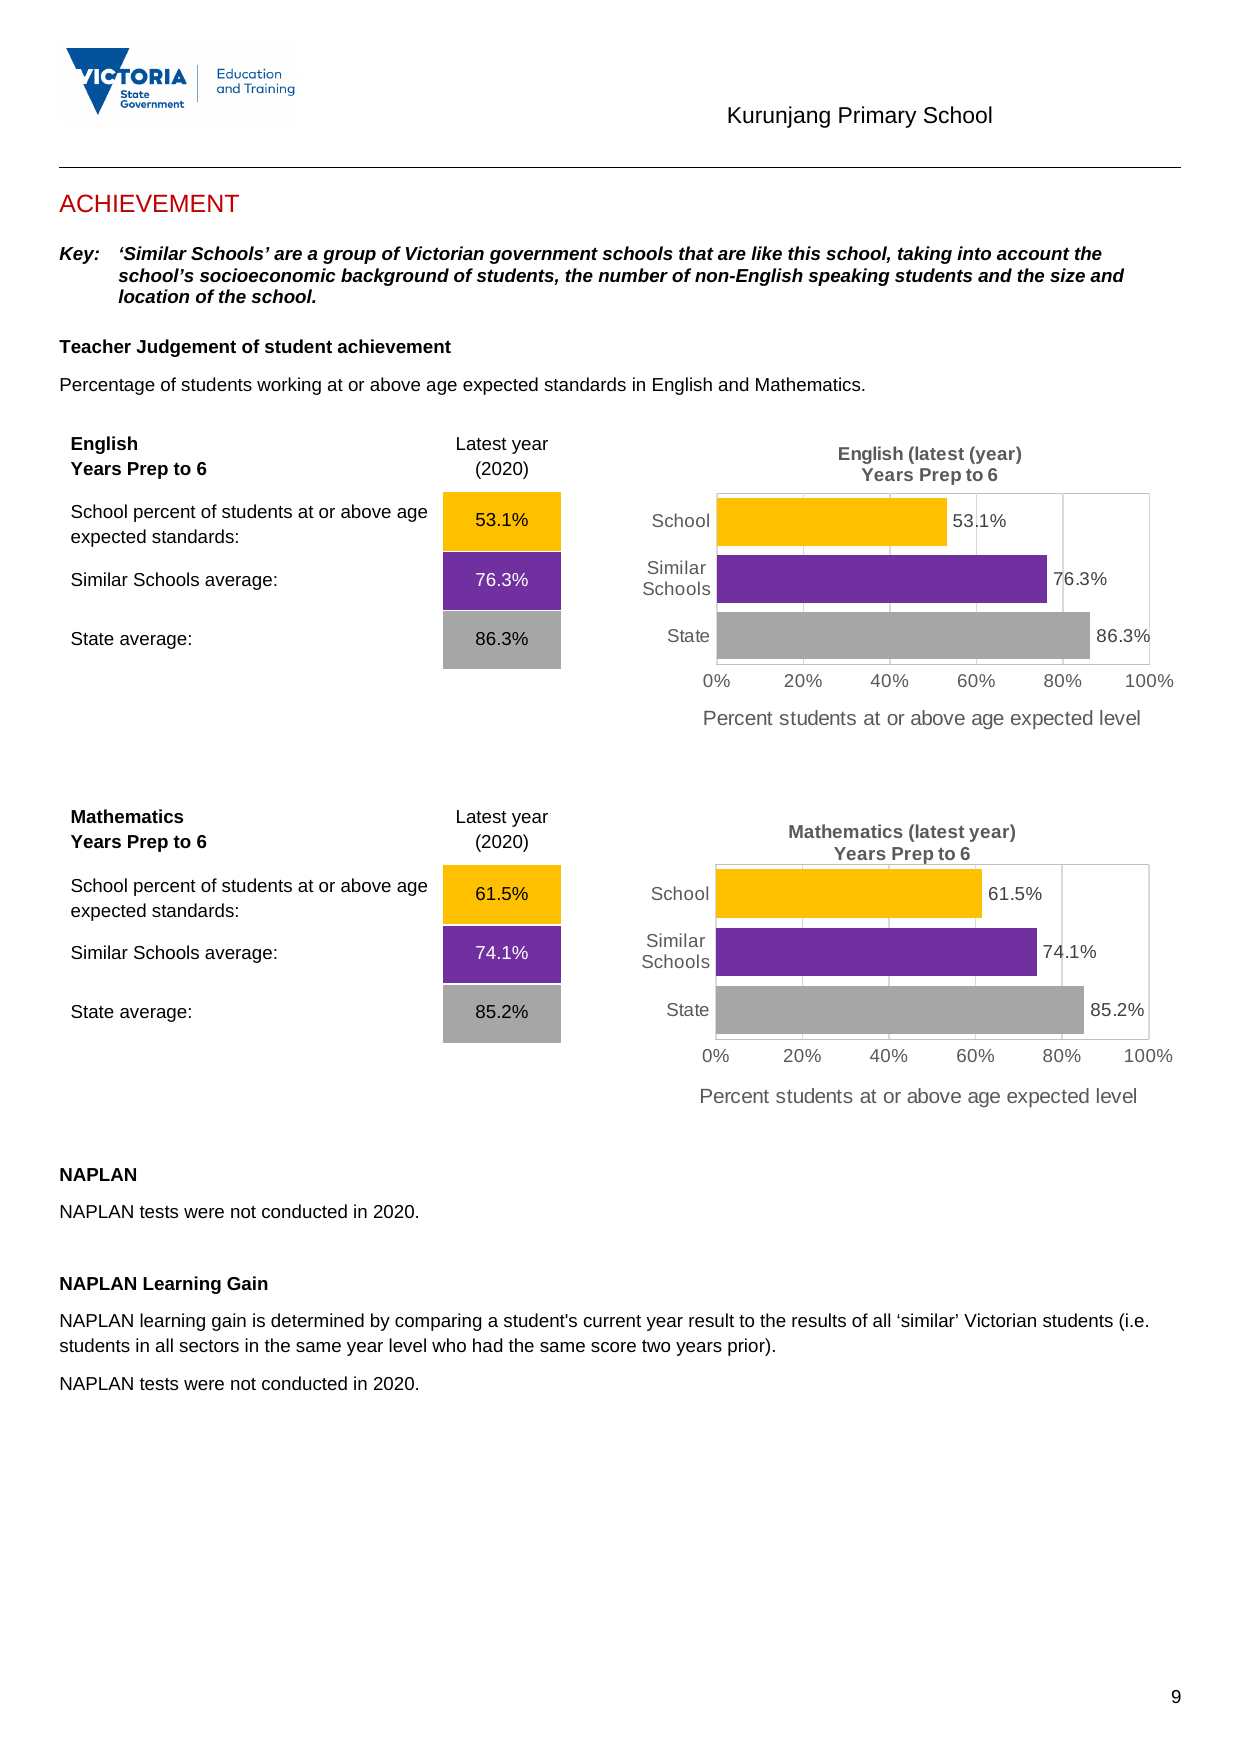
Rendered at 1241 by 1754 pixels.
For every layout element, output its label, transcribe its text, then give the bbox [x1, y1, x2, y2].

picture [59, 39, 301, 124]
subtitle NAPLAN Learning Gain [59, 1269, 1181, 1294]
text Key: ‘Similar Schools’ are a group of Victorian government schools that are like this school, taking into account the school’s socioeconomic background of students, the number of non-English speaking students and the size and location of the school. [59, 243, 1181, 308]
table_cell School percent of students at or above age expected standards: [59, 492, 442, 551]
table_cell 53.1% [443, 492, 561, 551]
subtitle Teacher Judgement of student achievement [59, 333, 1181, 358]
text NAPLAN tests were not conducted in 2020. [59, 1369, 1181, 1394]
text ACHIEVEMENT [59, 168, 1181, 218]
table_cell 86.3% [443, 611, 561, 669]
text NAPLAN learning gain is determined by comparing a student's current year result to the results of all ‘similar’ Victorian students (i.e. students in all sectors in the same year level who had the same score two years prior). [59, 1307, 1181, 1357]
subtitle NAPLAN [59, 1160, 1181, 1185]
text NAPLAN tests were not conducted in 2020. [59, 1197, 1181, 1222]
table_cell Similar Schools average: [59, 925, 442, 983]
table_cell 74.1% [443, 926, 561, 983]
table_header English Years Prep to 6 [59, 429, 442, 492]
table_header Latest year (2020) [443, 803, 561, 865]
table_cell Similar Schools average: [59, 551, 442, 610]
table_cell 61.5% [443, 865, 561, 924]
table_header Mathematics Years Prep to 6 [59, 803, 442, 865]
table_header Latest year (2020) [443, 429, 561, 492]
text Percentage of students working at or above age expected standards in English and Mathematics. [59, 370, 1181, 395]
table_cell 85.2% [443, 985, 561, 1043]
table_cell School percent of students at or above age expected standards: [59, 865, 442, 924]
table_cell 76.3% [443, 552, 561, 610]
table_cell State average: [59, 610, 442, 669]
table_cell State average: [59, 984, 442, 1043]
